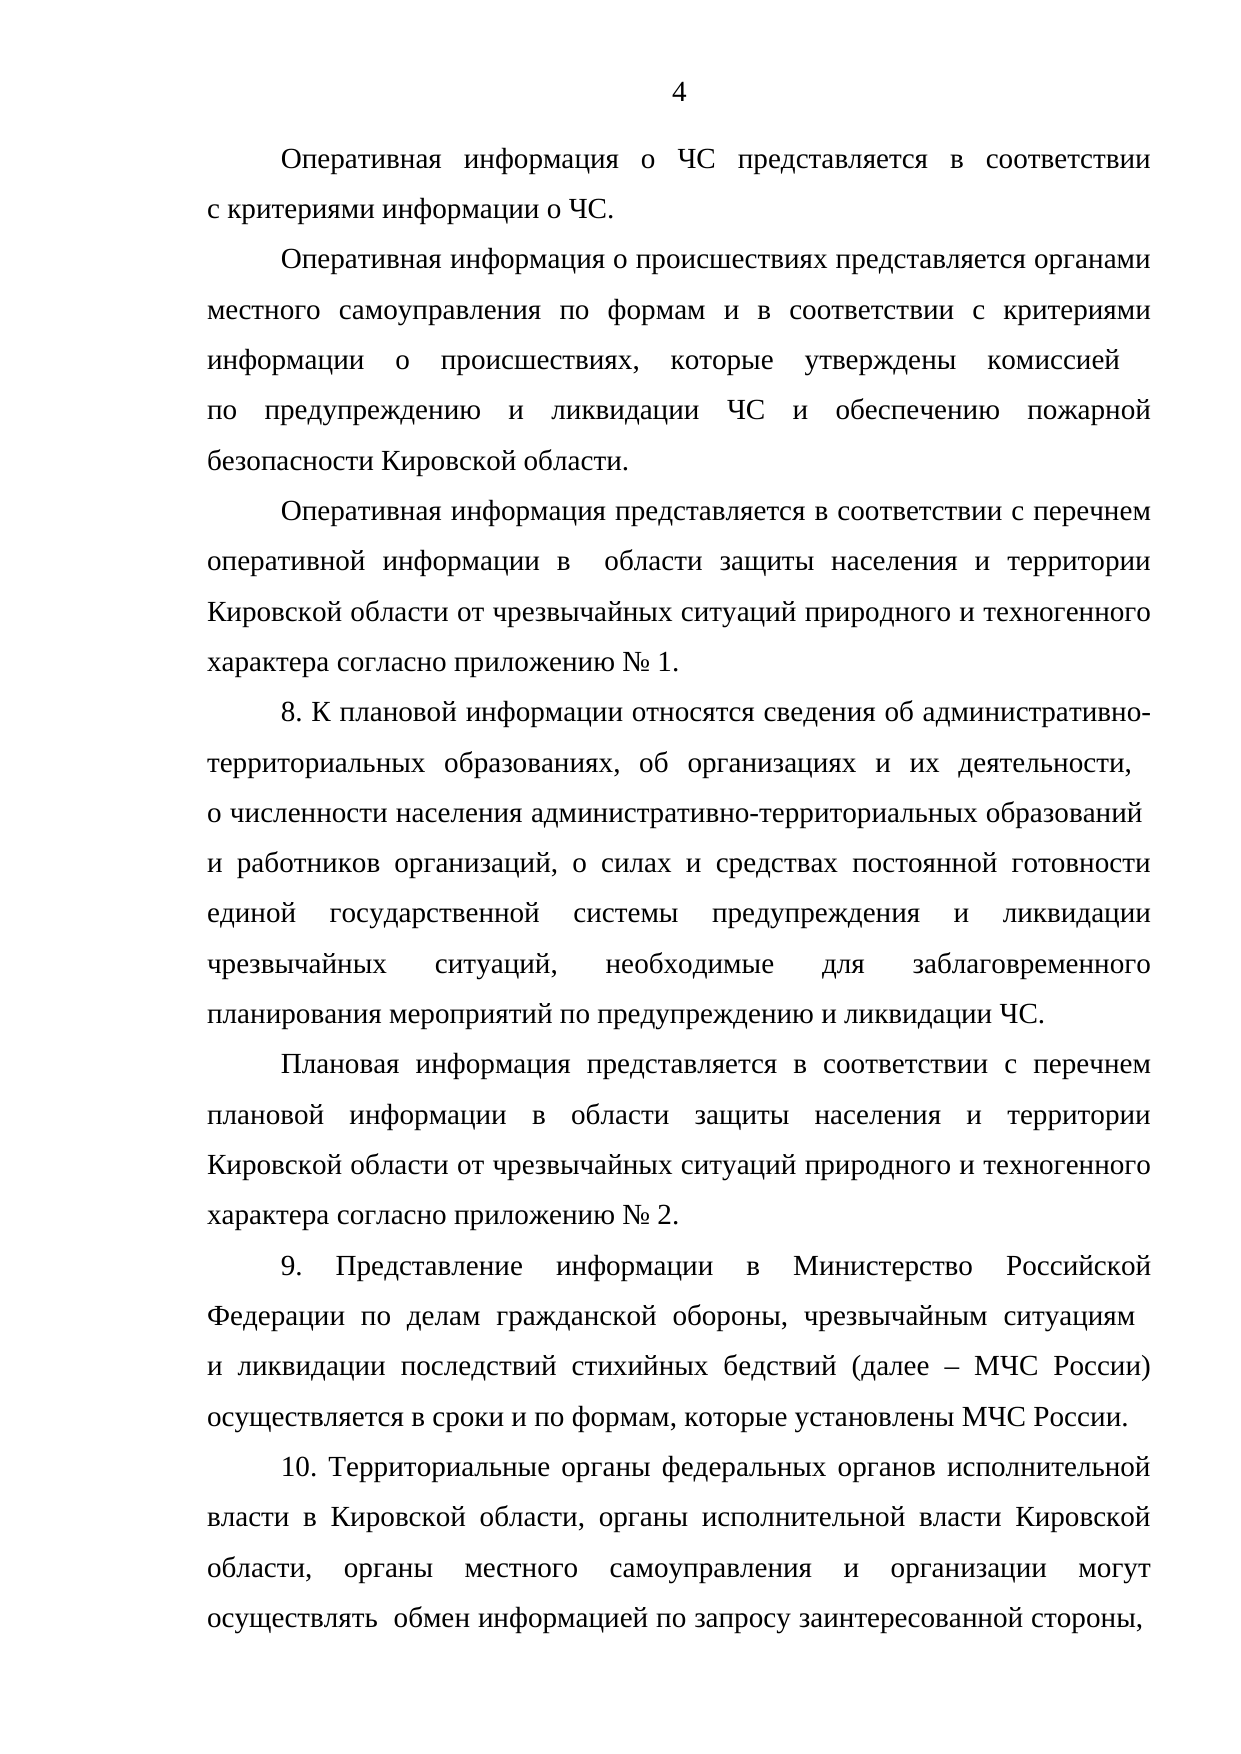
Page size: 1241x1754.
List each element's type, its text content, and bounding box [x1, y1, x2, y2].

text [207, 1449, 1152, 1633]
text Оперативная информация представляется в соответствии с перечнем оперативной информации в области защиты населения и территории Кировской области от чрезвычайных ситуаций природного и техногенного характера согласно приложению № 1. [207, 493, 1152, 678]
text 9. Представление информации в Министерство Российской Федерации по делам гражданской обороны, чрезвычайным ситуациям и ликвидации последствий стихийных бедствий (далее – МЧС России) осуществляется в сроки и по формам, которые установлены МЧС России. [207, 1248, 1152, 1432]
text Оперативная информация о происшествиях представляется органами местного самоуправления по формам и в соответствии с критериями информации о происшествиях, которые утверждены комиссией по предупреждению и ликвидации ЧС и обеспечению пожарной безопасности Кировской области. [207, 242, 1152, 476]
text Оперативная информация о ЧС представляется в соответствии с критериями информации о ЧС. [207, 141, 1152, 225]
text 8. К плановой информации относятся сведения об административно-территориальных образованиях, об организациях и их деятельности, о численности населения административно-территориальных образований и работников организаций, о силах и средствах постоянной готовности единой государственной системы предупреждения и ликвидации чрезвычайных ситуаций, необходимые для заблаговременного планирования мероприятий по предупреждению и ликвидации ЧС. [207, 694, 1152, 1030]
text Плановая информация представляется в соответствии с перечнем плановой информации в области защиты населения и территории Кировской области от чрезвычайных ситуаций природного и техногенного характера согласно приложению № 2. [207, 1047, 1152, 1231]
